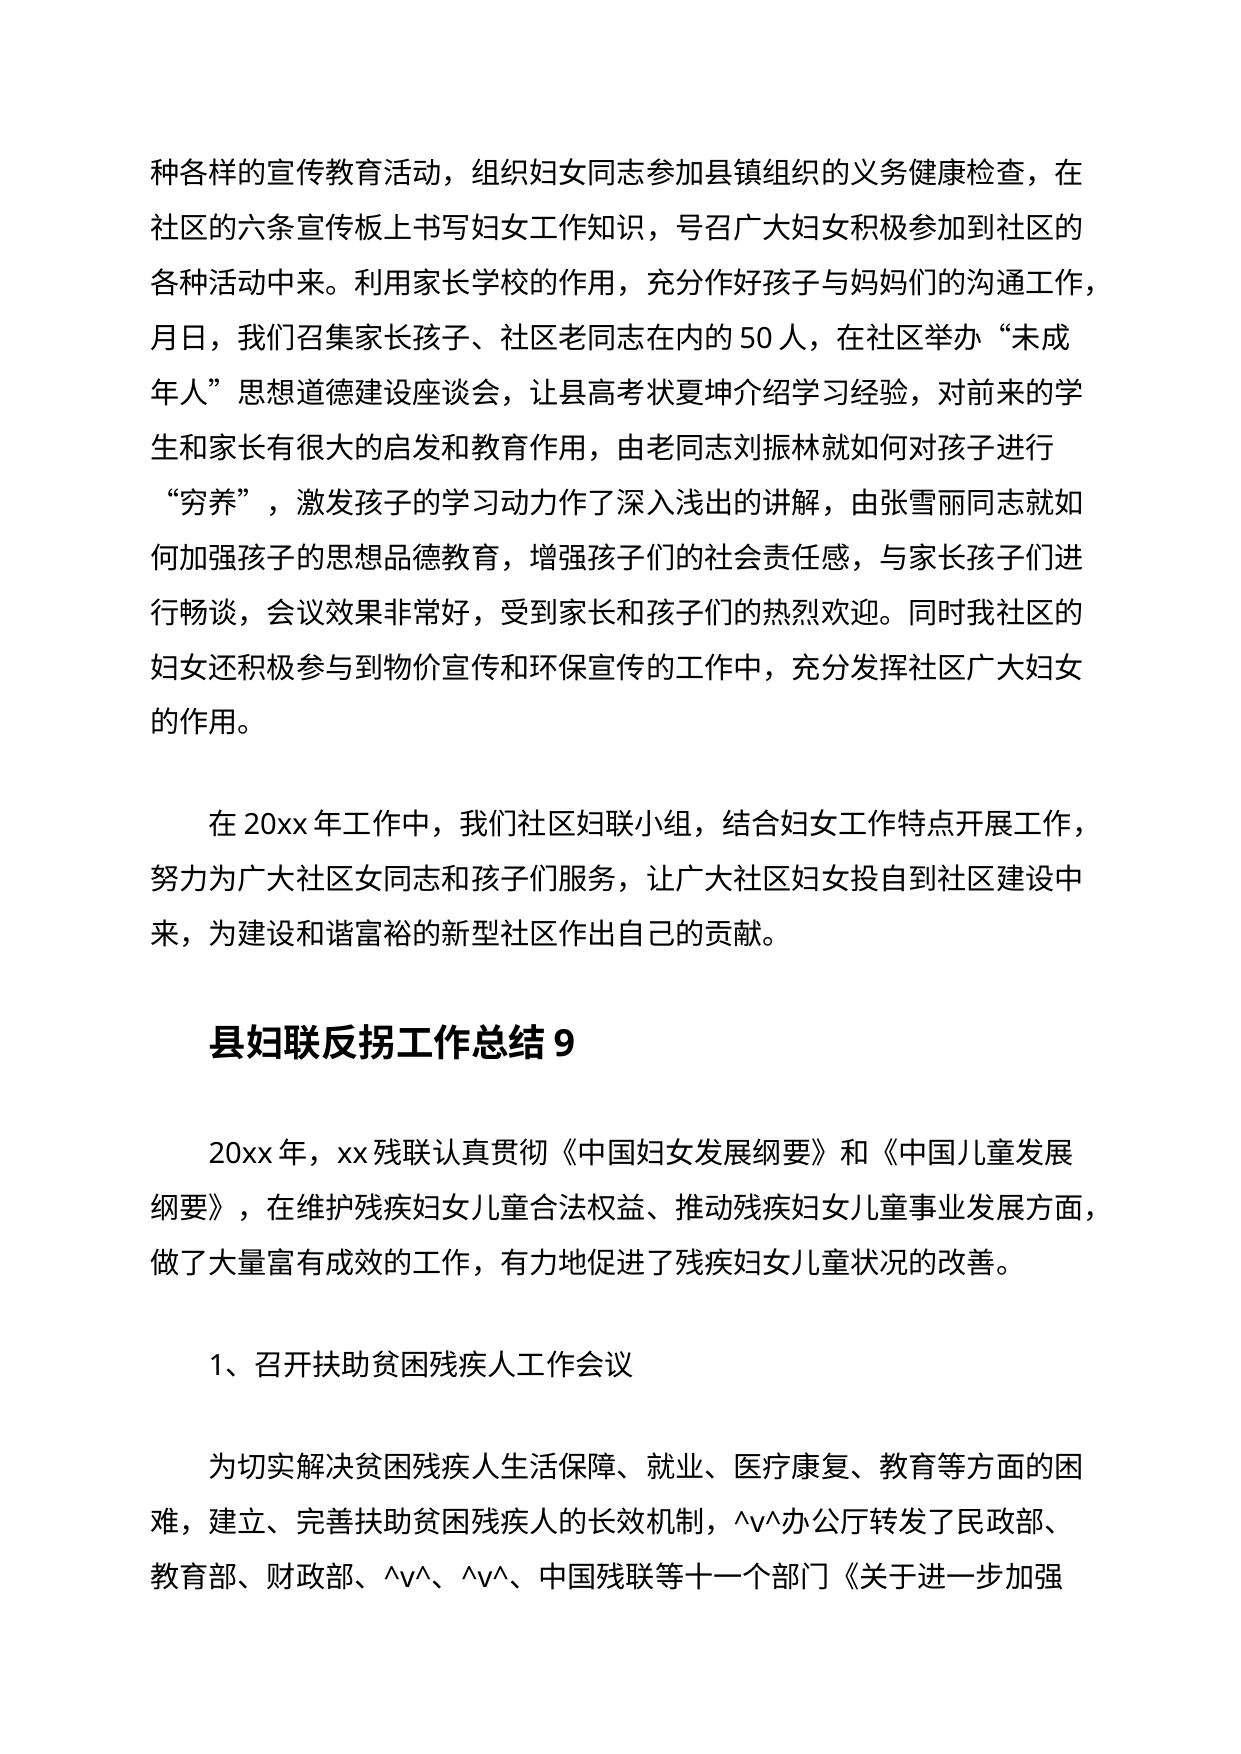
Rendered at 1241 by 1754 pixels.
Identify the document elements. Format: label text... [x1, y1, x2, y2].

text 20xx年，xx残联认真贯彻《中国妇女发展纲要》和《中国儿童发展纲要》，在维护残疾妇女儿童合法权益、推动残疾妇女儿童事业发展方面，做了大量富有成效的工作，有力地促进了残疾妇女儿童状况的改善。 [150, 1130, 1090, 1282]
text 1、召开扶助贫困残疾人工作会议 [150, 1342, 1090, 1384]
text 县妇联反拐工作总结9 [150, 1012, 1090, 1067]
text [150, 150, 1090, 741]
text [150, 1444, 1090, 1596]
text 在20xx年工作中，我们社区妇联小组，结合妇女工作特点开展工作，努力为广大社区女同志和孩子们服务，让广大社区妇女投自到社区建设中来，为建设和谐富裕的新型社区作出自己的贡献。 [150, 801, 1090, 953]
